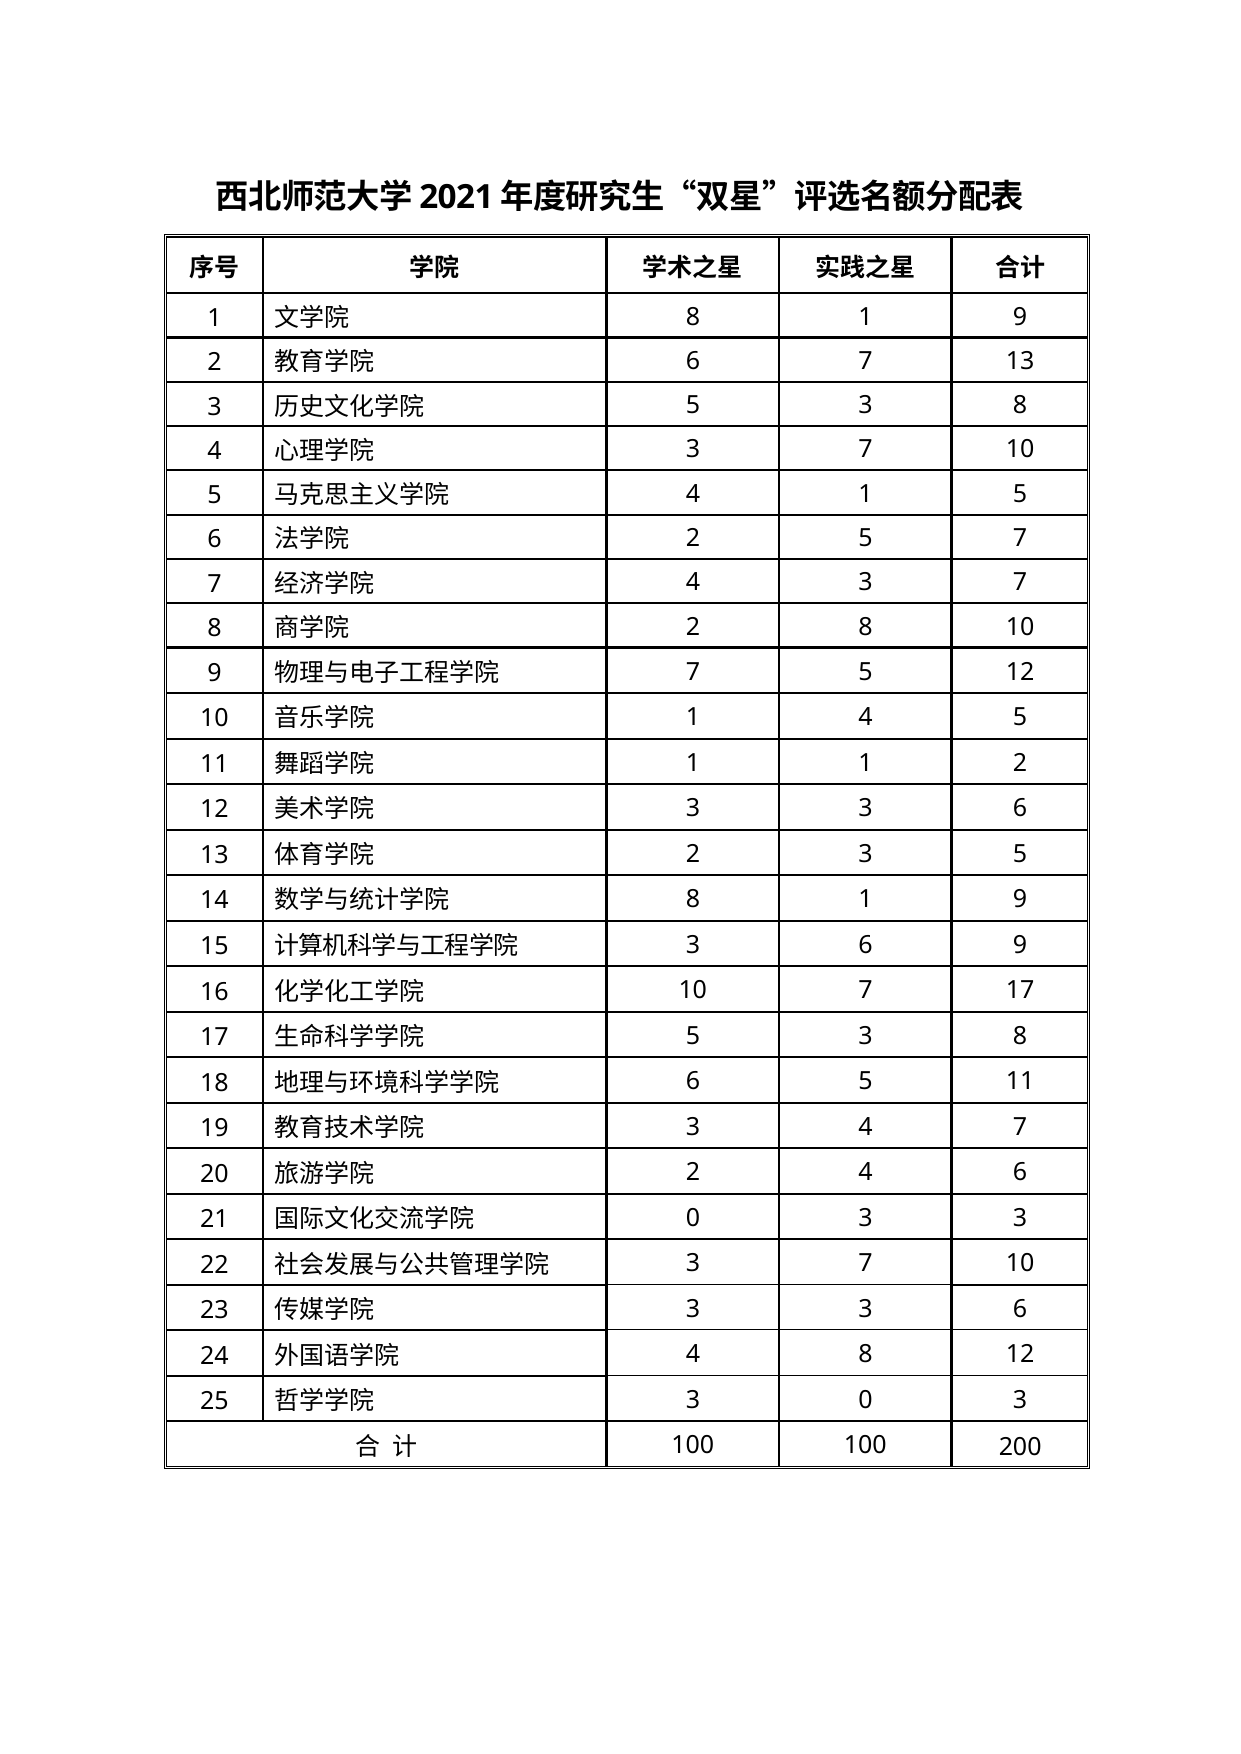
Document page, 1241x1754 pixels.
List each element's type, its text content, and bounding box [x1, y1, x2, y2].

table_cell 舞蹈学院 [264, 740, 605, 783]
table_cell 8 [953, 1013, 1087, 1056]
table_cell 社会发展与公共管理学院 [264, 1240, 605, 1284]
table_header 学术之星 [608, 238, 778, 292]
table_cell 商学院 [264, 604, 605, 646]
table_cell 21 [167, 1195, 262, 1238]
table_cell 0 [780, 1376, 950, 1420]
table_cell 8 [780, 604, 950, 646]
table_cell 10 [953, 427, 1087, 469]
table_cell 3 [780, 1285, 950, 1329]
table_cell 法学院 [264, 516, 605, 558]
table_cell 24 [167, 1331, 262, 1375]
table_cell 7 [780, 967, 950, 1011]
table_cell 19 [167, 1104, 262, 1147]
table_cell 2 [167, 339, 262, 381]
table_cell 6 [608, 339, 778, 381]
table_cell 2 [608, 516, 778, 558]
table_cell 外国语学院 [264, 1331, 605, 1375]
table_cell 教育技术学院 [264, 1104, 605, 1147]
table_cell 5 [608, 1013, 778, 1056]
table_cell 13 [953, 339, 1087, 381]
table_cell 7 [780, 339, 950, 381]
table_cell 计算机科学与工程学院 [264, 922, 605, 965]
table_cell 12 [953, 1330, 1087, 1375]
table_cell 1 [780, 740, 950, 783]
table_cell 4 [608, 1330, 778, 1375]
table_cell 物理与电子工程学院 [264, 649, 605, 692]
table_cell 3 [780, 383, 950, 425]
table_cell 5 [780, 649, 950, 692]
table_cell 3 [167, 383, 262, 425]
table_cell 7 [780, 427, 950, 469]
table_cell 教育学院 [264, 339, 605, 381]
table_cell 7 [780, 1240, 950, 1284]
table_cell 7 [608, 649, 778, 692]
table_cell 4 [780, 694, 950, 737]
table_cell 数学与统计学院 [264, 876, 605, 919]
table_cell 18 [167, 1058, 262, 1102]
table_cell 8 [608, 876, 778, 919]
table_cell 2 [608, 604, 778, 646]
table_cell 6 [953, 785, 1087, 828]
table_cell 9 [953, 922, 1087, 965]
table_cell 10 [167, 694, 262, 737]
table_cell 4 [167, 427, 262, 469]
table_cell 1 [780, 471, 950, 513]
table_cell 25 [167, 1377, 262, 1420]
table_cell 3 [608, 785, 778, 828]
table_cell 100 [780, 1422, 950, 1466]
table_cell 4 [608, 471, 778, 513]
table_cell 1 [608, 740, 778, 783]
table_cell 合 计 [167, 1422, 605, 1466]
table_cell 3 [608, 1376, 778, 1420]
table_cell 3 [608, 427, 778, 469]
table_cell 3 [953, 1195, 1087, 1238]
table_cell 100 [608, 1422, 778, 1466]
table_header 学院 [264, 238, 605, 292]
table_cell 音乐学院 [264, 694, 605, 737]
table_cell 11 [953, 1058, 1087, 1102]
table_cell 9 [953, 876, 1087, 919]
table_cell 3 [780, 785, 950, 828]
table_cell 地理与环境科学学院 [264, 1058, 605, 1102]
table_cell 0 [608, 1195, 778, 1238]
table_cell 14 [167, 876, 262, 919]
table_cell 旅游学院 [264, 1149, 605, 1193]
table_cell 20 [167, 1149, 262, 1193]
table_cell 8 [608, 294, 778, 336]
table_header 合计 [953, 238, 1087, 292]
table_cell 6 [780, 922, 950, 965]
table_cell 2 [608, 1149, 778, 1193]
text 西北师范大学2021年度研究生“双星”评选名额分配表 [187, 162, 1053, 227]
table_cell 200 [953, 1422, 1087, 1466]
table_cell 10 [953, 1240, 1087, 1284]
table_cell 3 [780, 831, 950, 874]
table_cell 传媒学院 [264, 1286, 605, 1329]
table_cell 美术学院 [264, 785, 605, 828]
table_cell 3 [608, 1285, 778, 1329]
table_cell 12 [167, 785, 262, 828]
table_cell 1 [167, 294, 262, 336]
table_cell 文学院 [264, 294, 605, 336]
table_cell 6 [953, 1286, 1087, 1329]
table_cell 5 [953, 694, 1087, 737]
table_cell 3 [953, 1376, 1087, 1420]
table_cell 5 [780, 516, 950, 558]
table_cell 3 [608, 922, 778, 965]
table_cell 10 [953, 604, 1087, 646]
table_cell 3 [780, 1013, 950, 1056]
table_cell 历史文化学院 [264, 383, 605, 425]
table_cell 5 [167, 471, 262, 513]
table_cell 7 [953, 560, 1087, 602]
table_cell 体育学院 [264, 831, 605, 874]
table_cell 哲学学院 [264, 1377, 605, 1420]
table_cell 6 [953, 1149, 1087, 1193]
table_cell 13 [167, 831, 262, 874]
table_cell 3 [780, 1195, 950, 1238]
table_header 序号 [167, 238, 262, 292]
table_cell 6 [608, 1058, 778, 1102]
table_cell 马克思主义学院 [264, 471, 605, 513]
table_cell 22 [167, 1240, 262, 1284]
table_cell 生命科学学院 [264, 1013, 605, 1056]
table_cell 15 [167, 922, 262, 965]
table_cell 23 [167, 1286, 262, 1329]
table_cell 8 [167, 604, 262, 646]
table_cell 4 [780, 1149, 950, 1193]
table_cell 2 [953, 740, 1087, 783]
table_cell 8 [953, 383, 1087, 425]
table_cell 17 [167, 1013, 262, 1056]
table_cell 3 [608, 1240, 778, 1284]
table_cell 1 [608, 694, 778, 737]
table_cell 10 [608, 967, 778, 1011]
table_cell 9 [167, 649, 262, 692]
table_cell 9 [953, 294, 1087, 336]
table_cell 7 [953, 516, 1087, 558]
table_cell 心理学院 [264, 427, 605, 469]
table_cell 5 [608, 383, 778, 425]
table_cell 5 [953, 471, 1087, 513]
table_cell 16 [167, 967, 262, 1011]
table_cell 7 [167, 560, 262, 602]
table_cell 经济学院 [264, 560, 605, 602]
table_cell 1 [780, 294, 950, 336]
table_cell 17 [953, 967, 1087, 1011]
table_cell 国际文化交流学院 [264, 1195, 605, 1238]
table_cell 5 [780, 1058, 950, 1102]
table_cell 4 [780, 1104, 950, 1147]
table_cell 化学化工学院 [264, 967, 605, 1011]
table_cell 4 [608, 560, 778, 602]
table_cell 11 [167, 740, 262, 783]
table_cell 5 [953, 831, 1087, 874]
table_cell 1 [780, 876, 950, 919]
table_cell 3 [780, 560, 950, 602]
table_header 实践之星 [780, 238, 950, 292]
table_cell 2 [608, 831, 778, 874]
table_cell 7 [953, 1104, 1087, 1147]
table_cell 3 [608, 1104, 778, 1147]
table_cell 12 [953, 649, 1087, 692]
table_cell 8 [780, 1330, 950, 1375]
table_cell 6 [167, 516, 262, 558]
